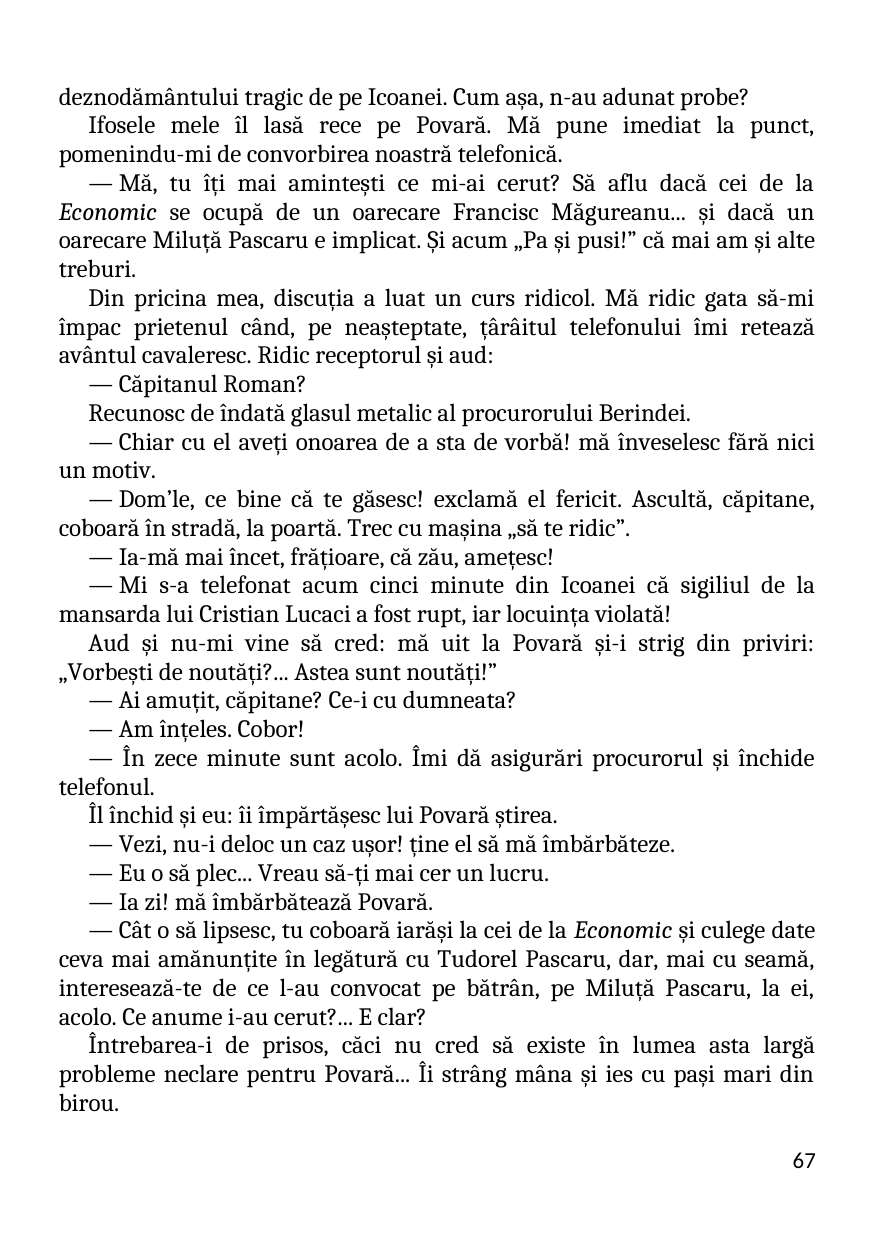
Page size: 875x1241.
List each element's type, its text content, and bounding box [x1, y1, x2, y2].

text — Cât o să lipsesc, tu coboară iarăși la cei de la Economic și culege date ceva mai amănunțite în legătură cu Tudorel Pascaru, dar, mai cu seamă, interesează-te de ce l-au convocat pe bătrân, pe Miluță Pascaru, la ei, acolo. Ce anume i-au cerut?... E clar? [58, 916, 816, 1031]
text — Vezi, nu-i deloc un caz ușor! ține el să mă îmbărbăteze. [58, 830, 816, 859]
text Îl închid și eu: îi împărtășesc lui Povară știrea. [58, 801, 816, 830]
text Întrebarea-i de prisos, căci nu cred să existe în lumea asta largă probleme neclare pentru Povară... Îi strâng mâna și ies cu pași mari din birou. [58, 1031, 816, 1118]
text — Chiar cu el aveți onoarea de a sta de vorbă! mă înveselesc fără nici un motiv. [58, 428, 816, 485]
text — Mă, tu îți mai amintești ce mi-ai cerut? Să aflu dacă cei de la Economic se ocupă de un oarecare Francisc Măgureanu... și dacă un oarecare Miluță Pascaru e implicat. Și acum „Pa și pusi!” că mai am și alte treburi. [58, 169, 816, 284]
text — Dom’le, ce bine că te găsesc! exclamă el fericit. Ascultă, căpitane, coboară în stradă, la poartă. Trec cu mașina „să te ridic”. [58, 485, 816, 543]
text Din pricina mea, discuția a luat un curs ridicol. Mă ridic gata să-mi împac prietenul când, pe neașteptate, țârâitul telefonului îmi retează avântul cavaleresc. Ridic receptorul și aud: [58, 284, 816, 370]
text — Eu o să plec... Vreau să-ți mai cer un lucru. [58, 859, 816, 888]
text Ifosele mele îl lasă rece pe Povară. Mă pune imediat la punct, pomenindu-mi de convorbirea noastră telefonică. [58, 111, 816, 169]
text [58, 83, 816, 111]
text Recunosc de îndată glasul metalic al procurorului Berindei. [58, 399, 816, 428]
text — Am înțeles. Cobor! [58, 715, 816, 744]
text — În zece minute sunt acolo. Îmi dă asigurări procurorul și închide telefonul. [58, 744, 816, 801]
text — Căpitanul Roman? [58, 370, 816, 399]
text — Ia-mă mai încet, frățioare, că zău, amețesc! [58, 543, 816, 571]
text — Ia zi! mă îmbărbătează Povară. [58, 888, 816, 916]
text Aud și nu-mi vine să cred: mă uit la Povară și-i strig din priviri: „Vorbești de noutăți?... Astea sunt noutăți!” [58, 629, 816, 686]
text — Mi s-a telefonat acum cinci minute din Icoanei că sigiliul de la mansarda lui Cristian Lucaci a fost rupt, iar locuința violată! [58, 571, 816, 629]
text — Ai amuțit, căpitane? Ce-i cu dumneata? [58, 686, 816, 715]
